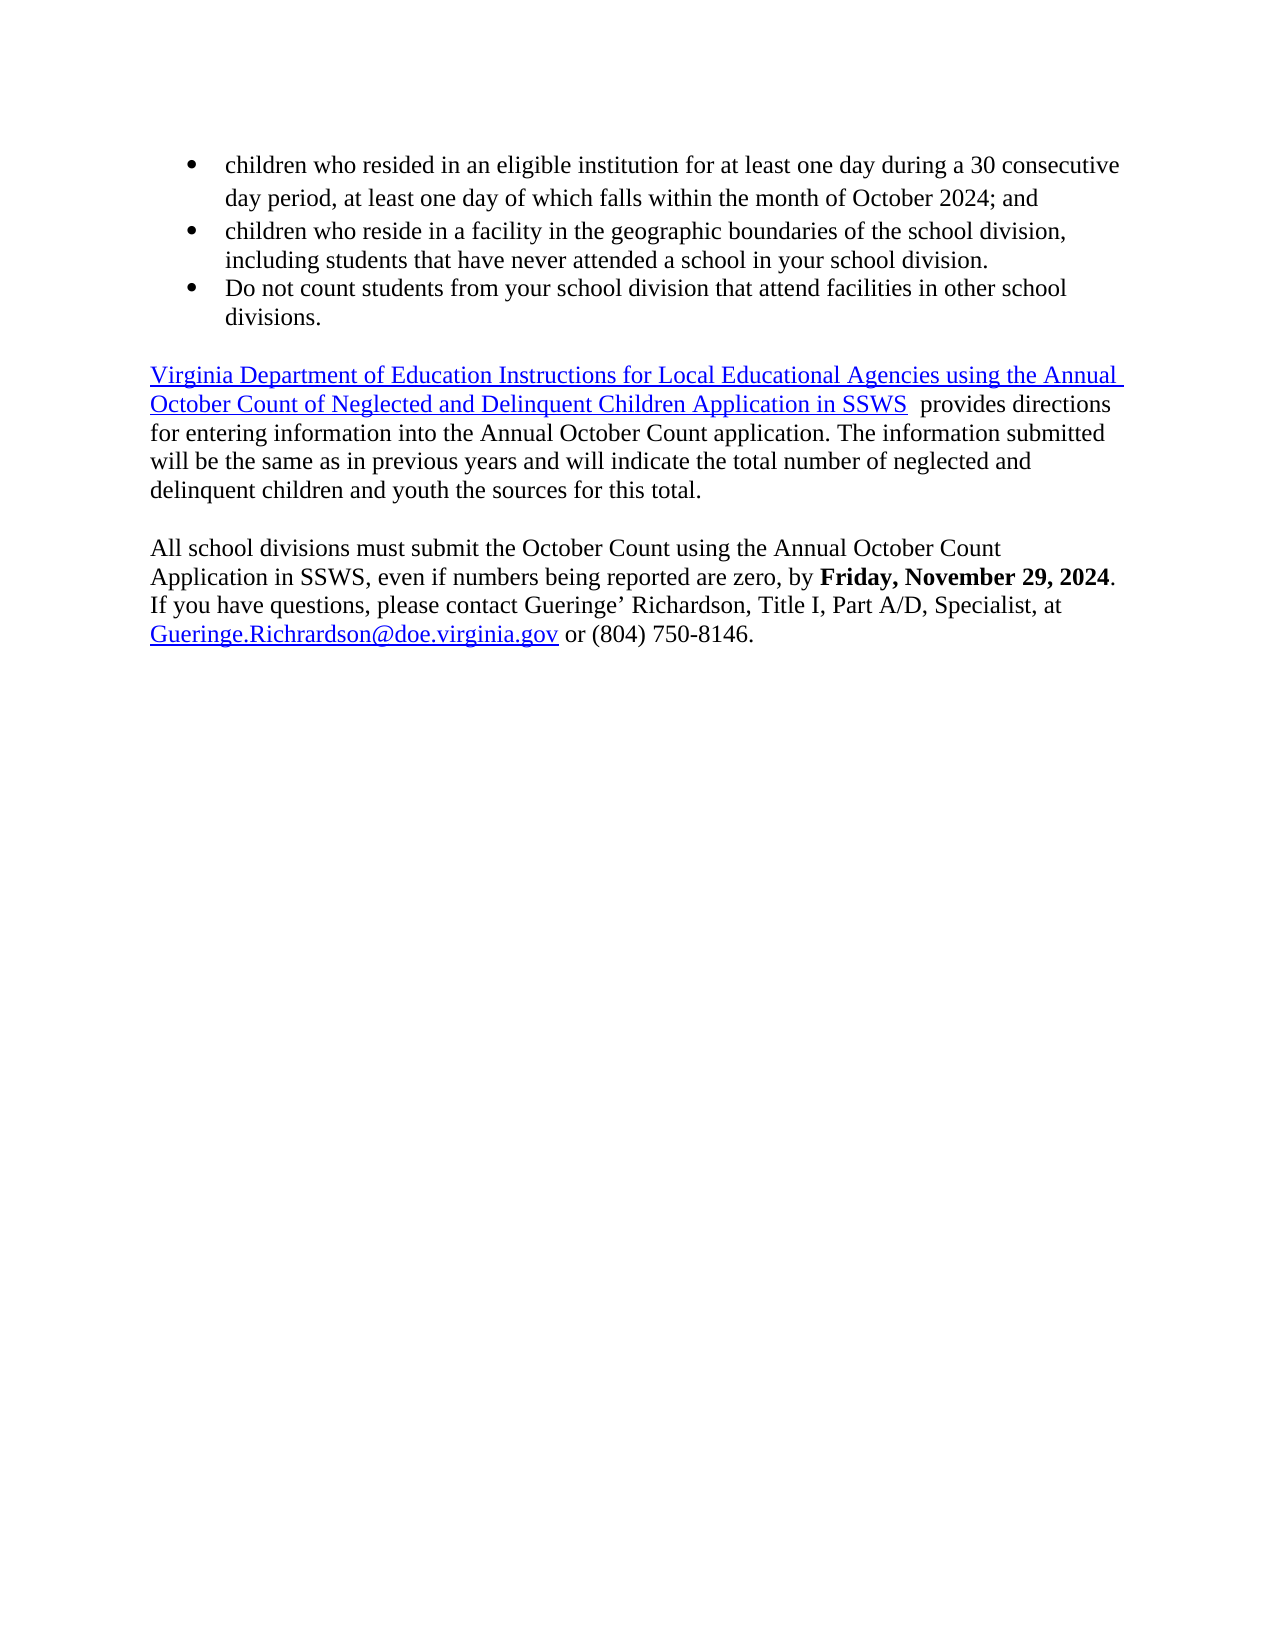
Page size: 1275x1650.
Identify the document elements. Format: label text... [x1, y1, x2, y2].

list Do not count students from your school division that attend facilities in other school divisions. [187, 273, 1125, 331]
text Virginia Department of Education Instructions for Local Educational Agencies using the Annual October Count of Neglected and Delinquent Children Application in SSWS provides directions for entering information into the Annual October Count application. The information submitted will be the same as in previous years and will indicate the total number of neglected and delinquent children and youth the sources for this total. [150, 360, 1125, 504]
list children who resided in an eligible institution for at least one day during a 30 consecutive day period, at least one day of which falls within the month of October 2024; and [187, 150, 1125, 212]
text All school divisions must submit the October Count using the Annual October Count Application in SSWS, even if numbers being reported are zero, by Friday, November 29, 2024. If you have questions, please contact Gueringe’ Richardson, Title I, Part A/D, Specialist, at Gueringe.Richrardson@doe.virginia.gov or (804) 750-8146. [150, 533, 1125, 648]
list children who reside in a facility in the geographic boundaries of the school division, including students that have never attended a school in your school division. [187, 216, 1125, 273]
